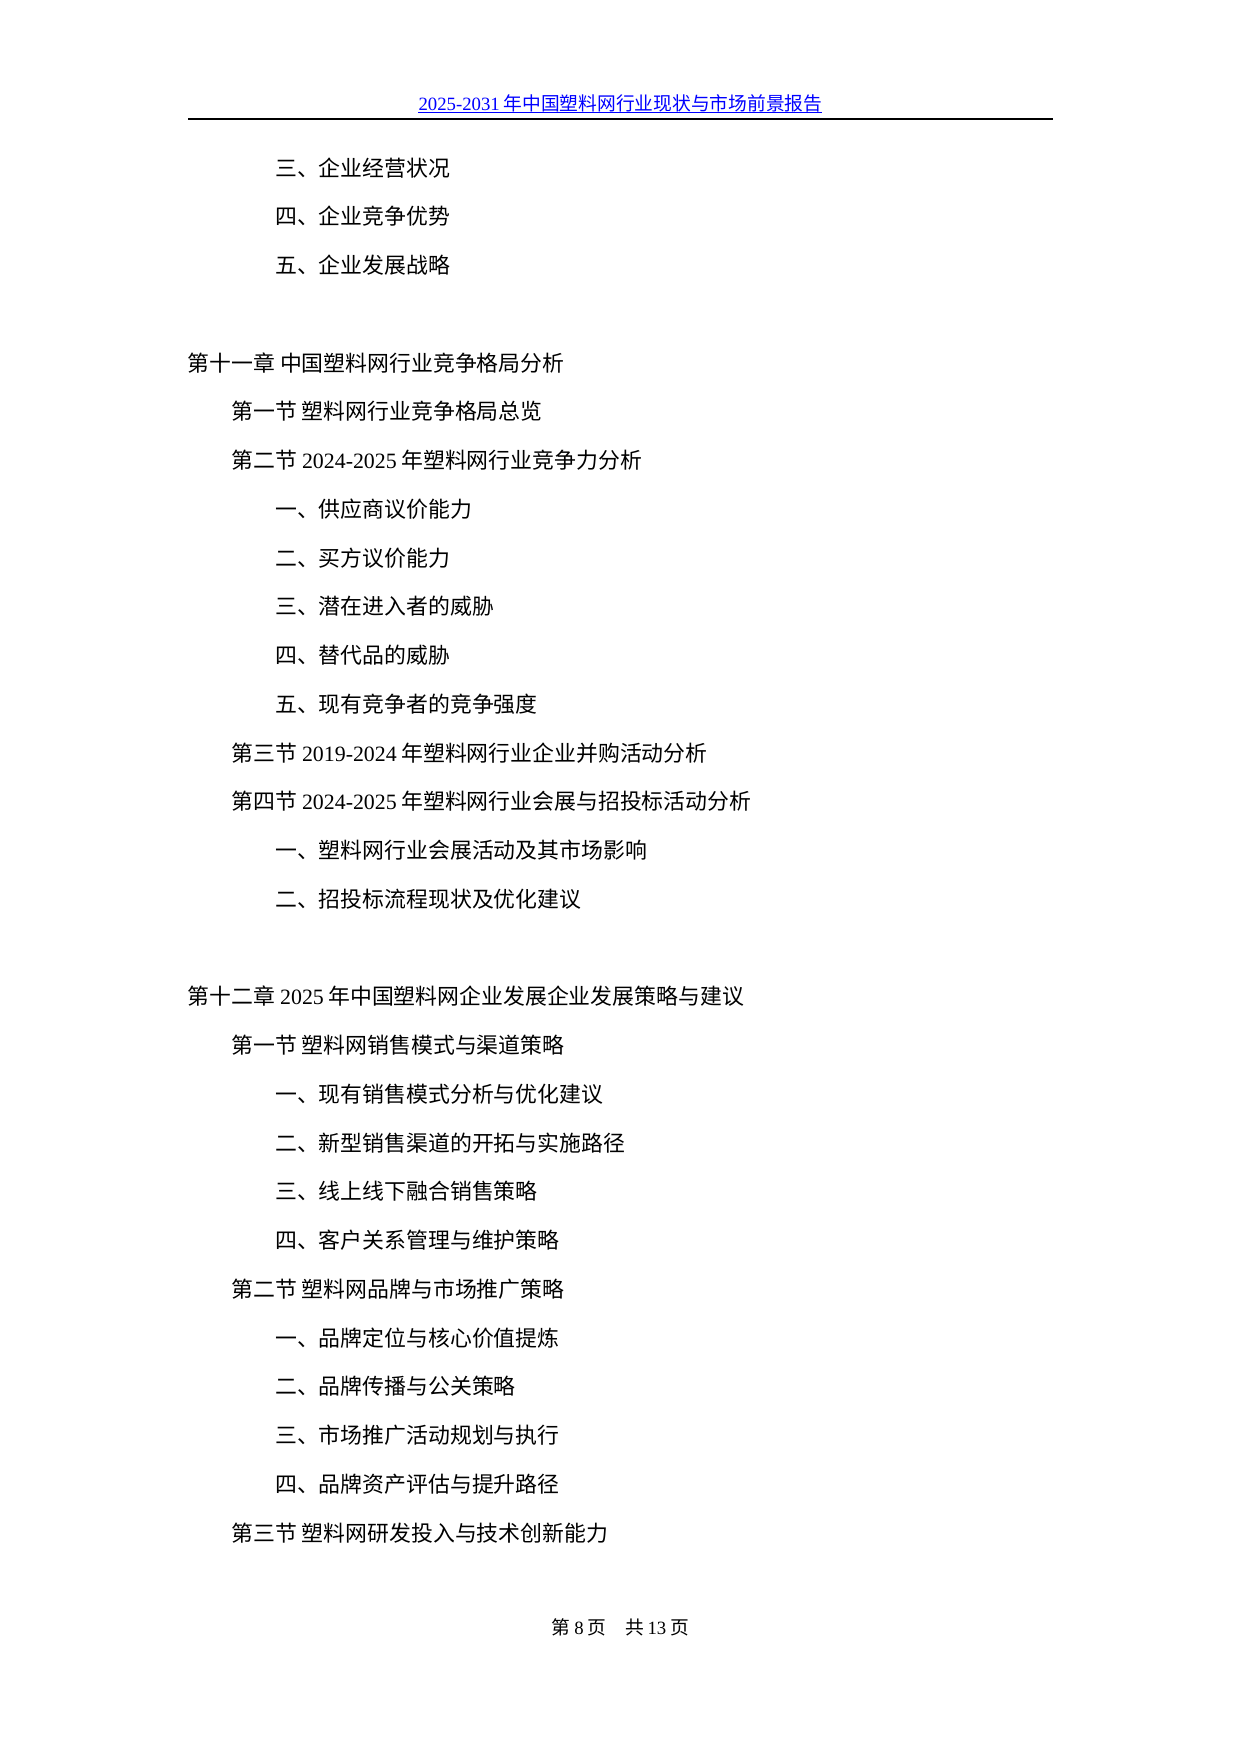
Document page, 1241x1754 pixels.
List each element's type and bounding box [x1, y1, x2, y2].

text [187, 150, 1053, 1548]
